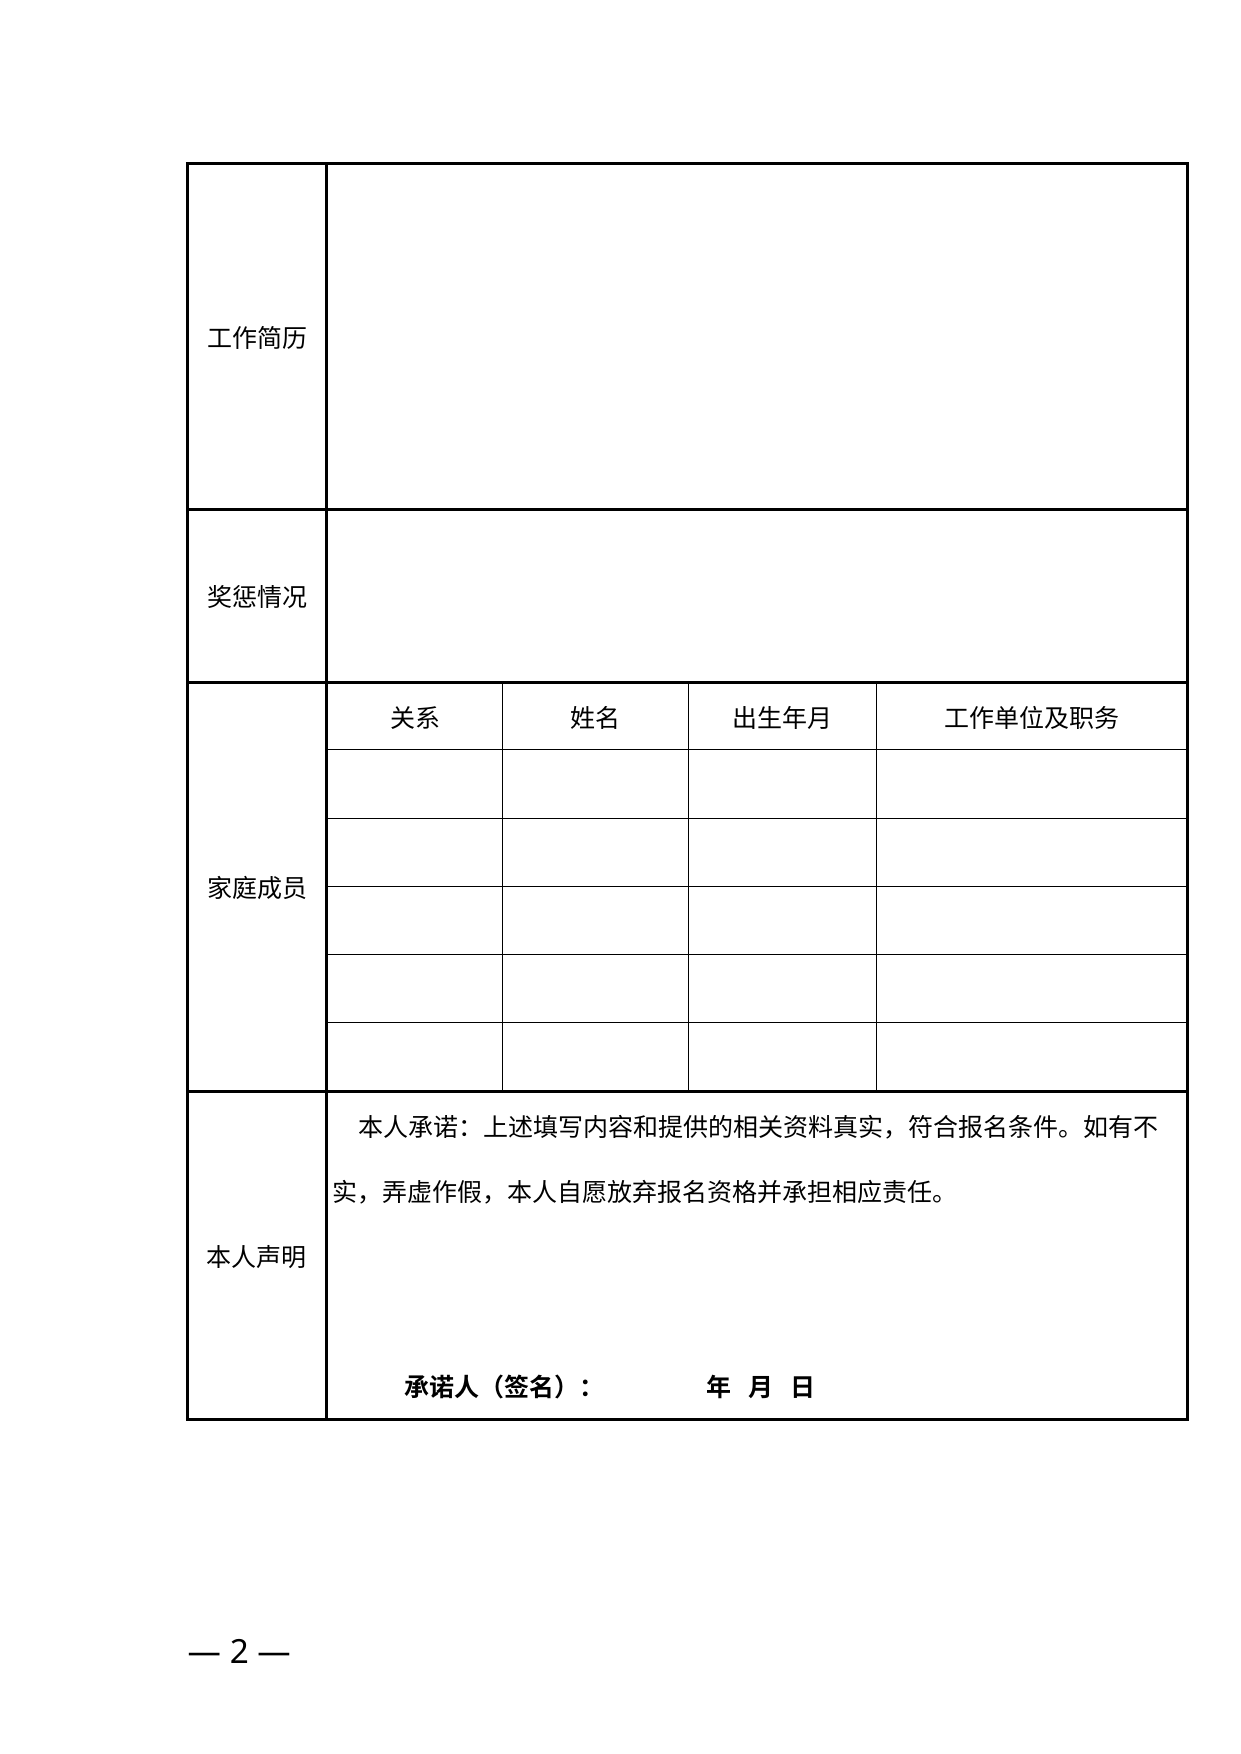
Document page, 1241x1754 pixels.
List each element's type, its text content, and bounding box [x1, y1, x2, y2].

table_cell 本人声明 [189, 1093, 325, 1418]
table_cell [877, 1023, 1186, 1090]
table_cell [503, 887, 688, 954]
table_cell [689, 955, 876, 1022]
table_cell [877, 750, 1186, 817]
table_cell [503, 750, 688, 817]
table_cell 奖惩情况 [189, 511, 325, 681]
table_cell 出生年月 [689, 684, 876, 749]
table_cell [328, 819, 502, 886]
table_cell [328, 1023, 502, 1090]
table_cell [689, 887, 876, 954]
table_cell 关系 [328, 684, 502, 749]
table_cell 姓名 [503, 684, 688, 749]
table_cell 工作简历 [189, 165, 325, 507]
table_cell [689, 819, 876, 886]
table_cell [877, 955, 1186, 1022]
table_cell 工作单位及职务 [877, 684, 1186, 749]
table_cell [328, 955, 502, 1022]
table_cell [877, 819, 1186, 886]
table_cell [689, 1023, 876, 1090]
table_cell 本人承诺：上述填写内容和提供的相关资料真实，符合报名条件。如有不实，弄虚作假，本人自愿放弃报名资格并承担相应责任。 承诺人（签名）： 年 月 日 [328, 1093, 1186, 1418]
table_cell [328, 511, 1186, 681]
table_cell 家庭成员 [189, 684, 325, 1090]
table_cell [328, 165, 1186, 507]
table_cell [328, 750, 502, 817]
table_cell [877, 887, 1186, 954]
table_cell [328, 887, 502, 954]
table_cell [689, 750, 876, 817]
table_cell [503, 819, 688, 886]
table_cell [503, 955, 688, 1022]
table_cell [503, 1023, 688, 1090]
